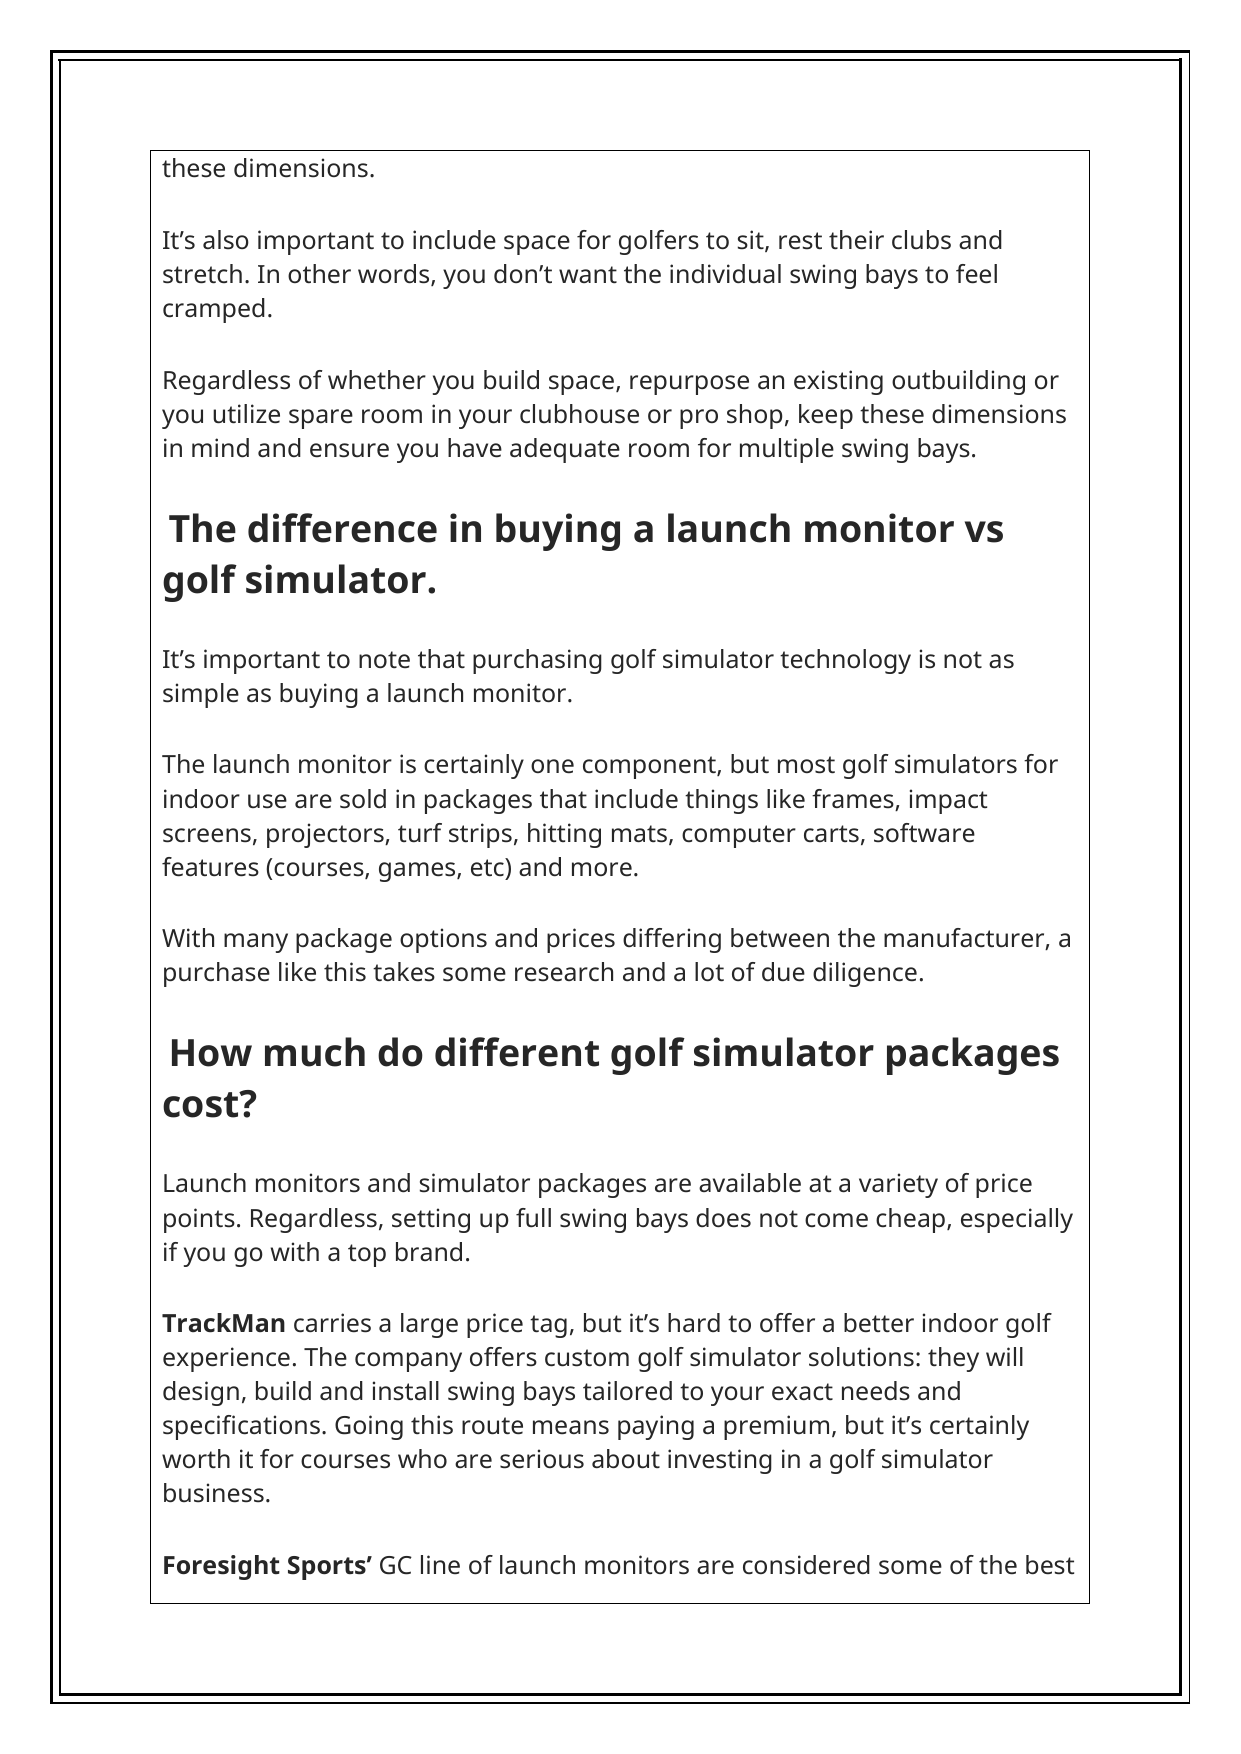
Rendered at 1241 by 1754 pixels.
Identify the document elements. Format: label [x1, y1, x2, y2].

table_header [151, 151, 1089, 1603]
